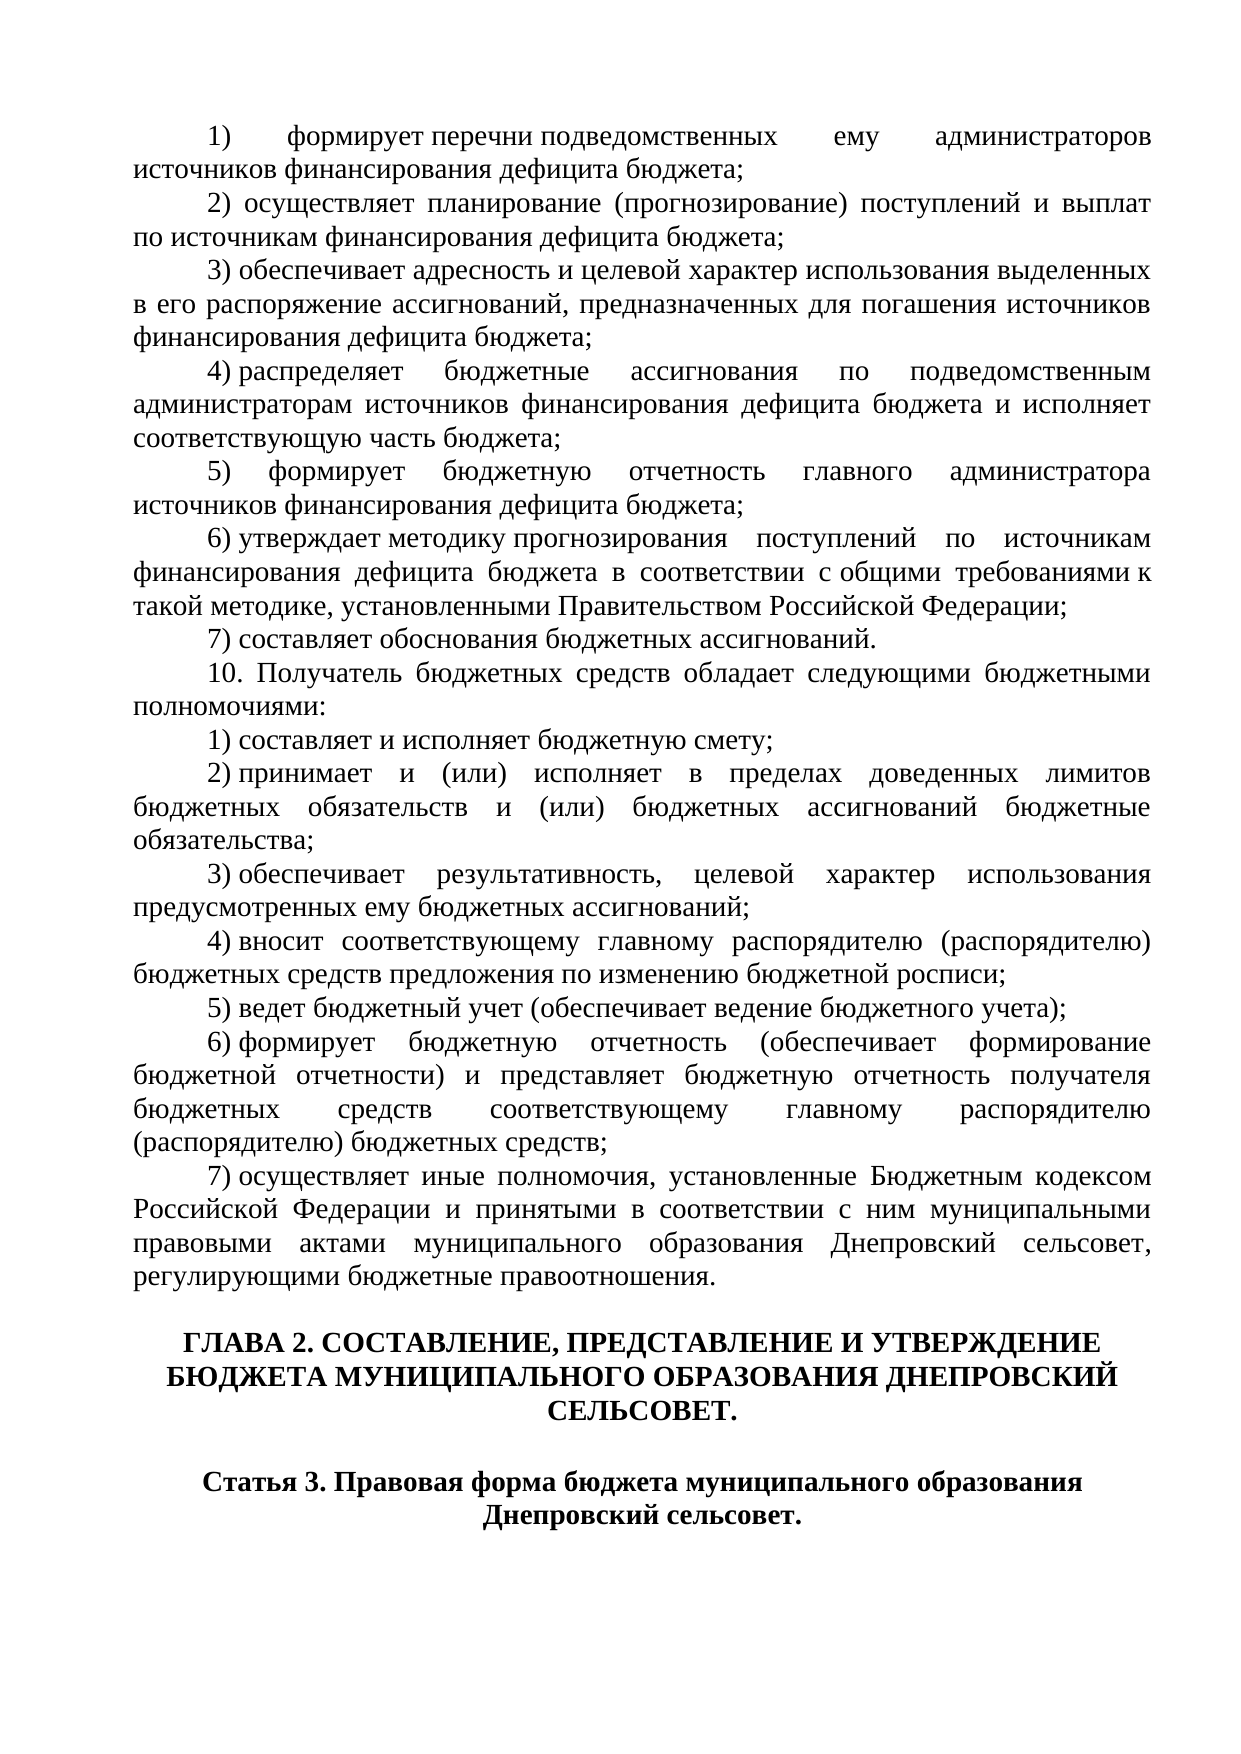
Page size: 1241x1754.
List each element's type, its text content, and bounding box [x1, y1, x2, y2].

text 7) составляет обоснования бюджетных ассигнований. [133, 621, 1152, 655]
text ГЛАВА 2. Составление, представление и утверждение бюджета МУНИЦИПАЛЬНОГО ОБРАЗОВАНИЯ ДНЕПРОВСКИЙ СЕЛЬСОВЕТ. [133, 1326, 1152, 1426]
text 4) вносит соответствующему главному распорядителю (распорядителю) бюджетных средств предложения по изменению бюджетной росписи; [133, 923, 1152, 990]
text 3) обеспечивает результативность, целевой характер использования предусмотренных ему бюджетных ассигнований; [133, 856, 1152, 923]
text 1) составляет и исполняет бюджетную смету; [133, 722, 1152, 755]
text Статья 3. Правовая форма бюджета муниципального образования Днепровский сельсовет. [133, 1464, 1152, 1531]
text 10. Получатель бюджетных средств обладает следующими бюджетными полномочиями: [133, 655, 1152, 722]
text 7) осуществляет иные полномочия, установленные Бюджетным кодексом Российской Федерации и принятыми в соответствии с ним муниципальными правовыми актами муниципального образования Днепровский сельсовет, регулирующими бюджетные правоотношения. [133, 1158, 1152, 1292]
text 5) формирует бюджетную отчетность главного администратора источников финансирования дефицита бюджета; [133, 453, 1152, 521]
text 1) формирует перечни подведомственных ему администраторов источников финансирования дефицита бюджета; [133, 118, 1152, 185]
text 6) утверждает методику прогнозирования поступлений по источникам финансирования дефицита бюджета в соответствии с общими требованиями к такой методике, установленными Правительством Российской Федерации; [133, 521, 1152, 621]
text 2) принимает и (или) исполняет в пределах доведенных лимитов бюджетных обязательств и (или) бюджетных ассигнований бюджетные обязательства; [133, 755, 1152, 856]
text 5) ведет бюджетный учет (обеспечивает ведение бюджетного учета); [133, 990, 1152, 1024]
text 3) обеспечивает адресность и целевой характер использования выделенных в его распоряжение ассигнований, предназначенных для погашения источников финансирования дефицита бюджета; [133, 252, 1152, 353]
text 4) распределяет бюджетные ассигнования по подведомственным администраторам источников финансирования дефицита бюджета и исполняет соответствующую часть бюджета; [133, 353, 1152, 453]
text 2) осуществляет планирование (прогнозирование) поступлений и выплат по источникам финансирования дефицита бюджета; [133, 185, 1152, 252]
text 6) формирует бюджетную отчетность (обеспечивает формирование бюджетной отчетности) и представляет бюджетную отчетность получателя бюджетных средств соответствующему главному распорядителю (распорядителю) бюджетных средств; [133, 1024, 1152, 1158]
